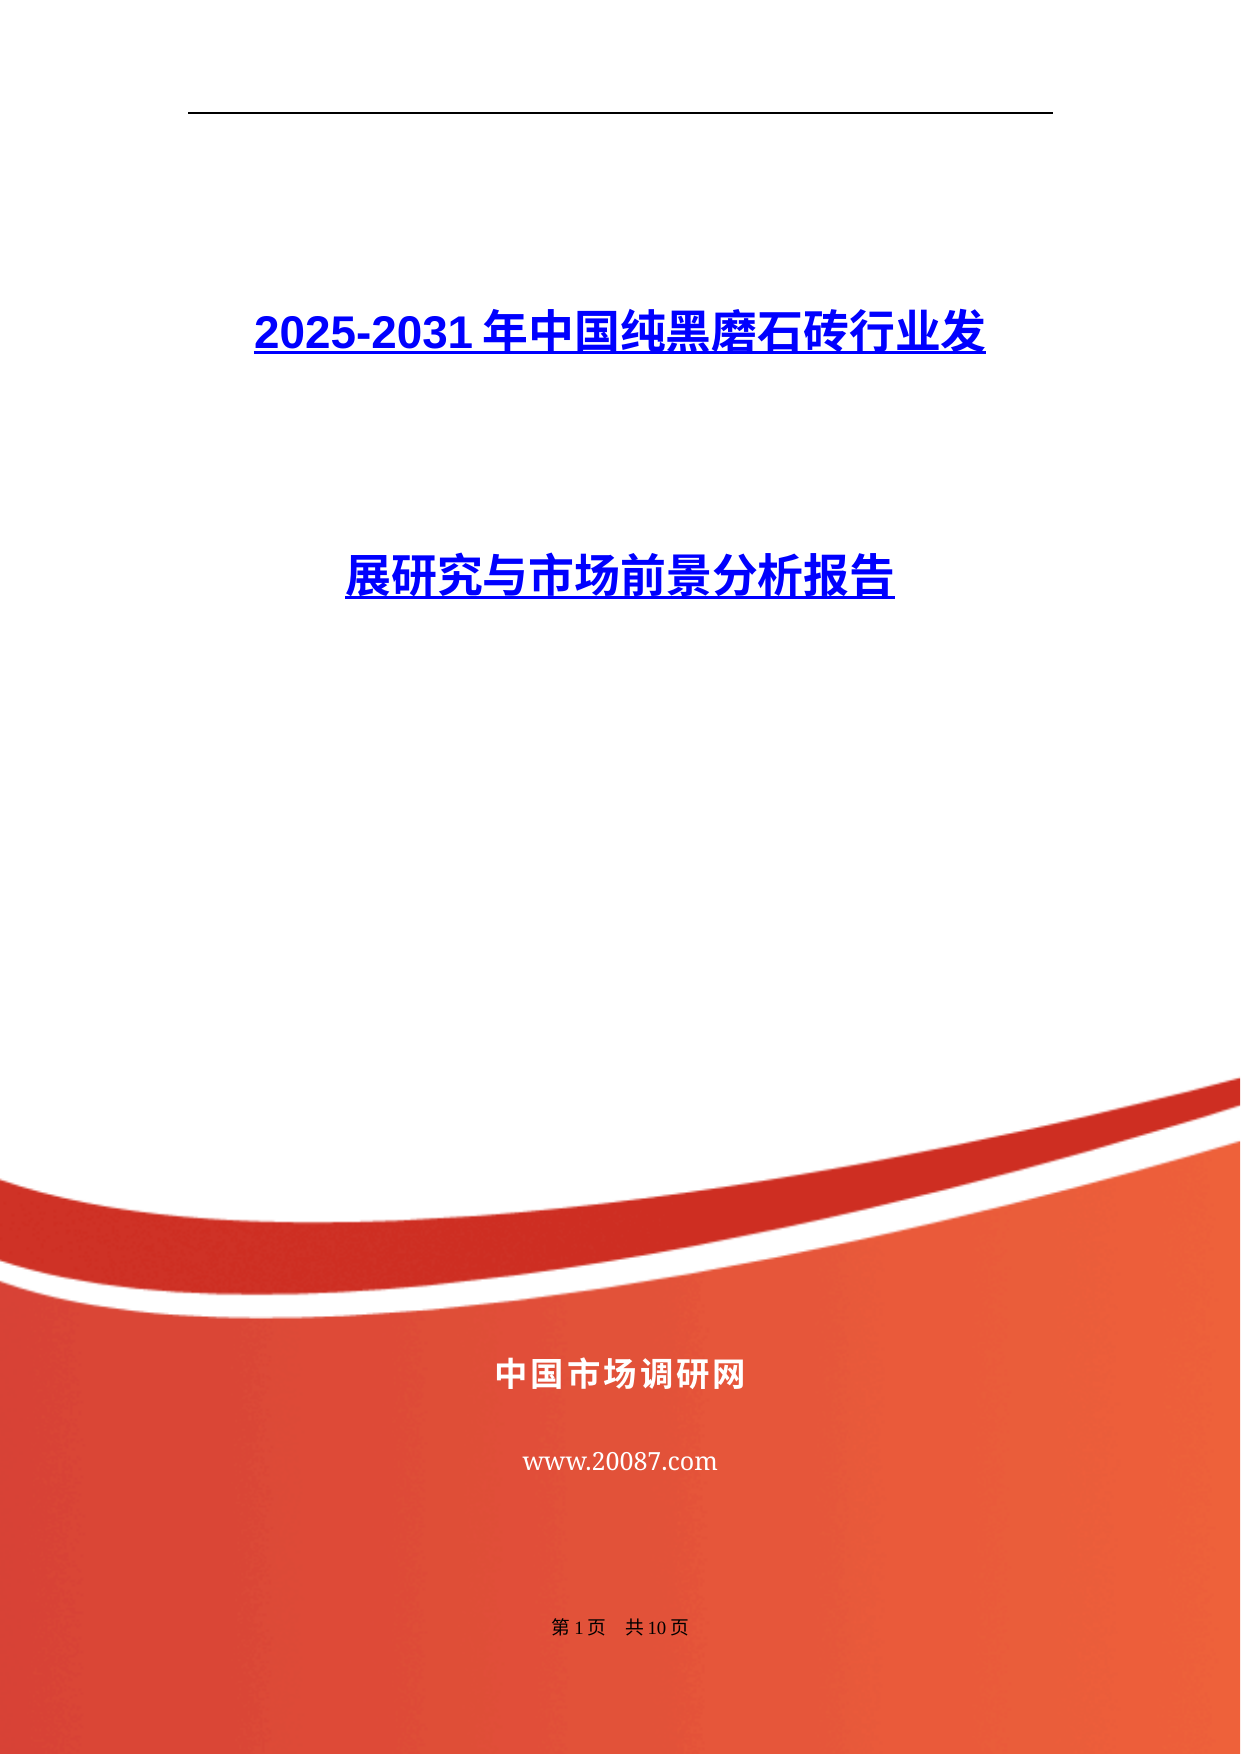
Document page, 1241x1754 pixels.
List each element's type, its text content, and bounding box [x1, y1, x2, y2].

table_header 2025-2031年中国纯黑磨石砖行业发展研究与市场前景分析报告 [188, 207, 1053, 773]
text www.20087.com [187, 1428, 1053, 1493]
picture [0, 1006, 1241, 1754]
subtitle 中国市场调研网 [187, 1339, 1053, 1404]
